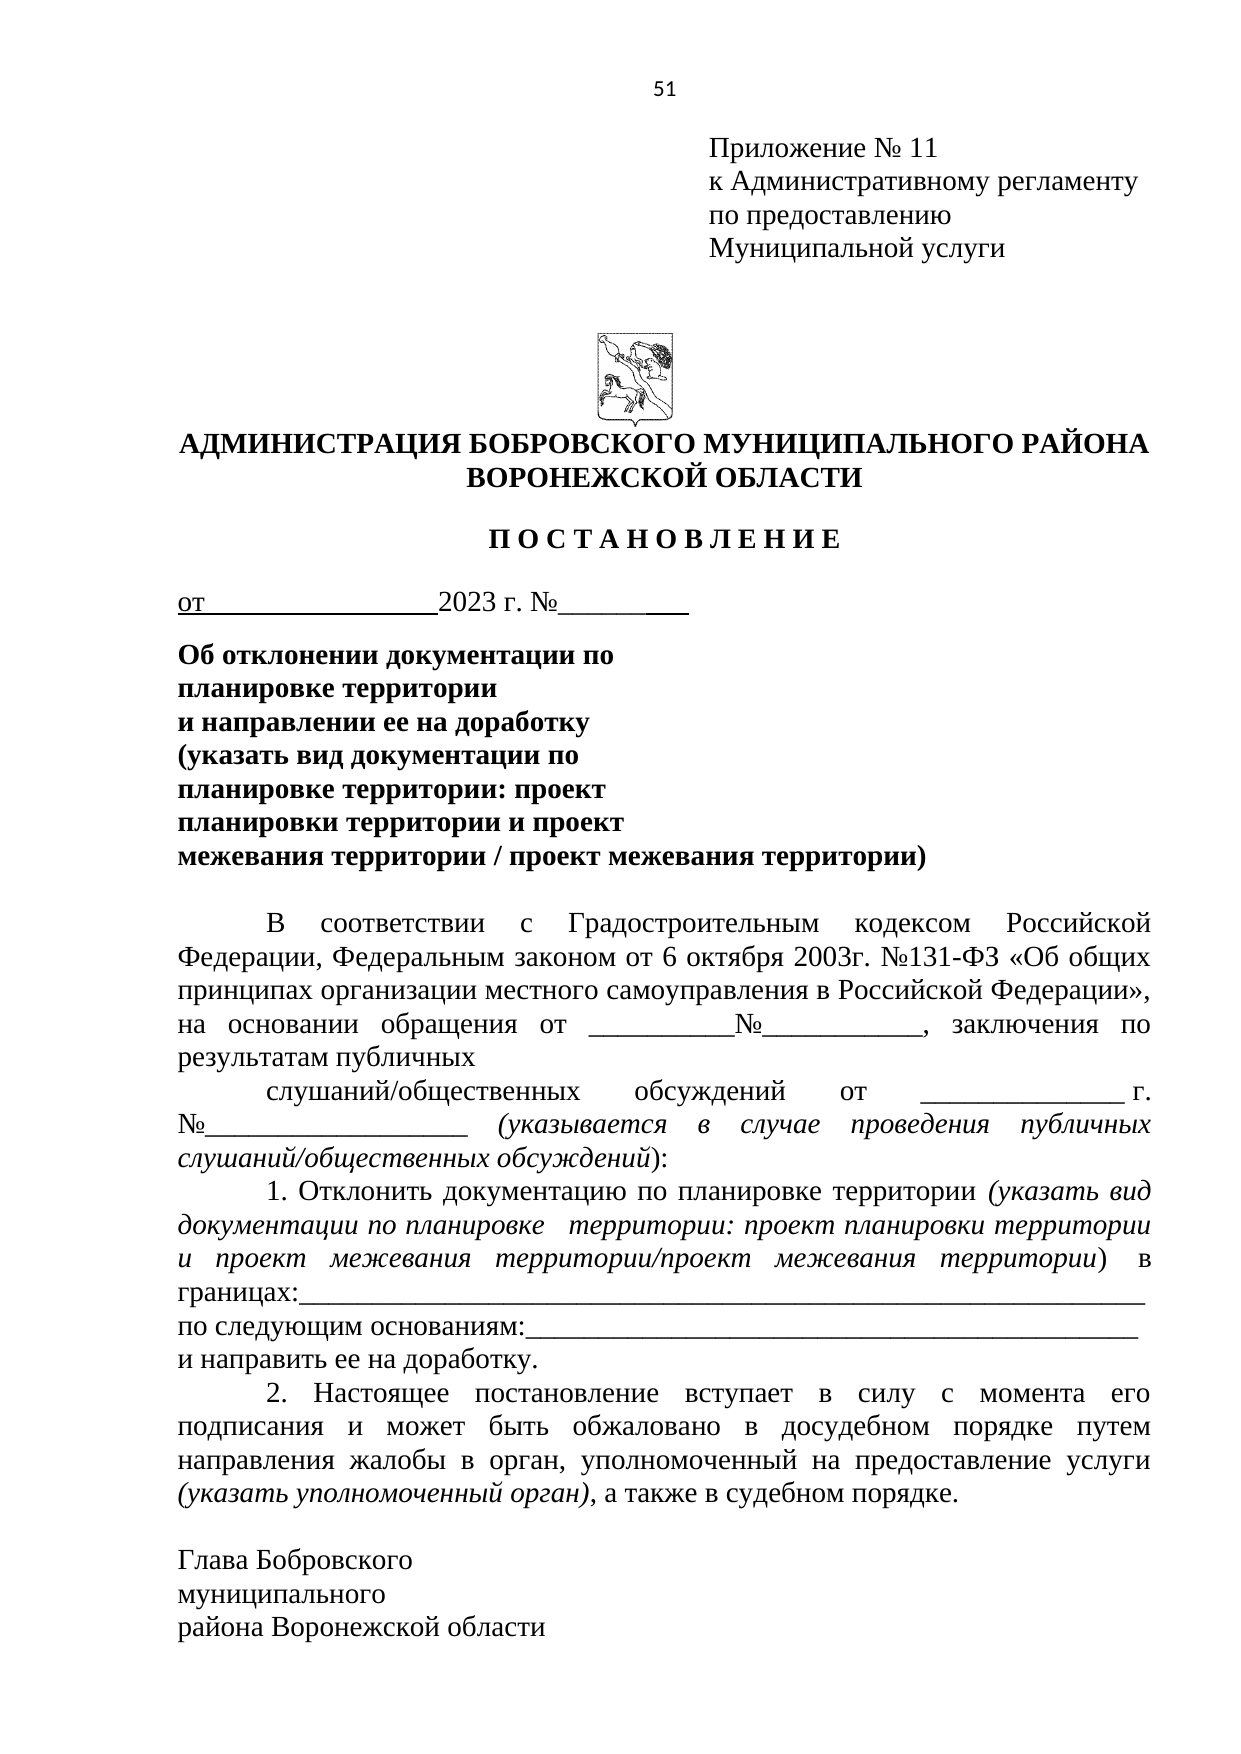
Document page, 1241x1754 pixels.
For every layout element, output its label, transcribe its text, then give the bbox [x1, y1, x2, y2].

text района Воронежской области [177, 1609, 1152, 1643]
text планировке территории: проект [177, 771, 1152, 804]
text В соответствии с Градостроительным кодексом Российской Федерации, Федеральным законом от 6 октября 2003г. №131-ФЗ «Об общих принципах организации местного самоуправления в Российской Федерации», на основании обращения от __________№___________, заключения по результатам публичных [177, 905, 1152, 1073]
text 2. Настоящее постановление вступает в силу с момента его подписания и может быть обжаловано в досудебном порядке путем направления жалобы в орган, уполномоченный на предоставление услуги (указать уполномоченный орган), а также в судебном порядке. [177, 1375, 1152, 1509]
text (указать вид документации по [177, 737, 1152, 771]
text межевания территории / проект межевания территории) [177, 838, 1152, 872]
text по следующим основаниям:__________________________________________ [177, 1308, 1152, 1341]
text Приложение № 11 к Административному регламенту по предоставлению Муниципальной услуги [709, 130, 1152, 264]
text муниципального [177, 1576, 1152, 1609]
text и направлении ее на доработку [177, 704, 1152, 737]
text АДМИНИСТРАЦИЯ БОБРОВСКОГО МУНИЦИПАЛЬНОГО РАЙОНА ВОРОНЕЖСКОЙ ОБЛАСТИ [177, 331, 1152, 493]
picture [597, 333, 673, 427]
text от 2023 г. №______ [177, 584, 1152, 617]
text и направить ее на доработку. [177, 1341, 1152, 1375]
text Об отклонении документации по [177, 637, 1152, 670]
text слушаний/общественных обсуждений от ______________ г. №__________________ (указывается в случае проведения публичных слушаний/общественных обсуждений): [177, 1073, 1152, 1173]
text 1. Отклонить документацию по планировке территории (указать вид документации по планировке территории: проект планировки территории и проект межевания территории/проект межевания территории) в границах:__________________________________________________________ [177, 1173, 1152, 1308]
text планировке территории [177, 670, 1152, 704]
text Глава Бобровского [177, 1542, 1152, 1576]
subtitle П О С Т А Н О В Л Е Н И Е [177, 522, 1152, 555]
text планировки территории и проект [177, 804, 1152, 838]
